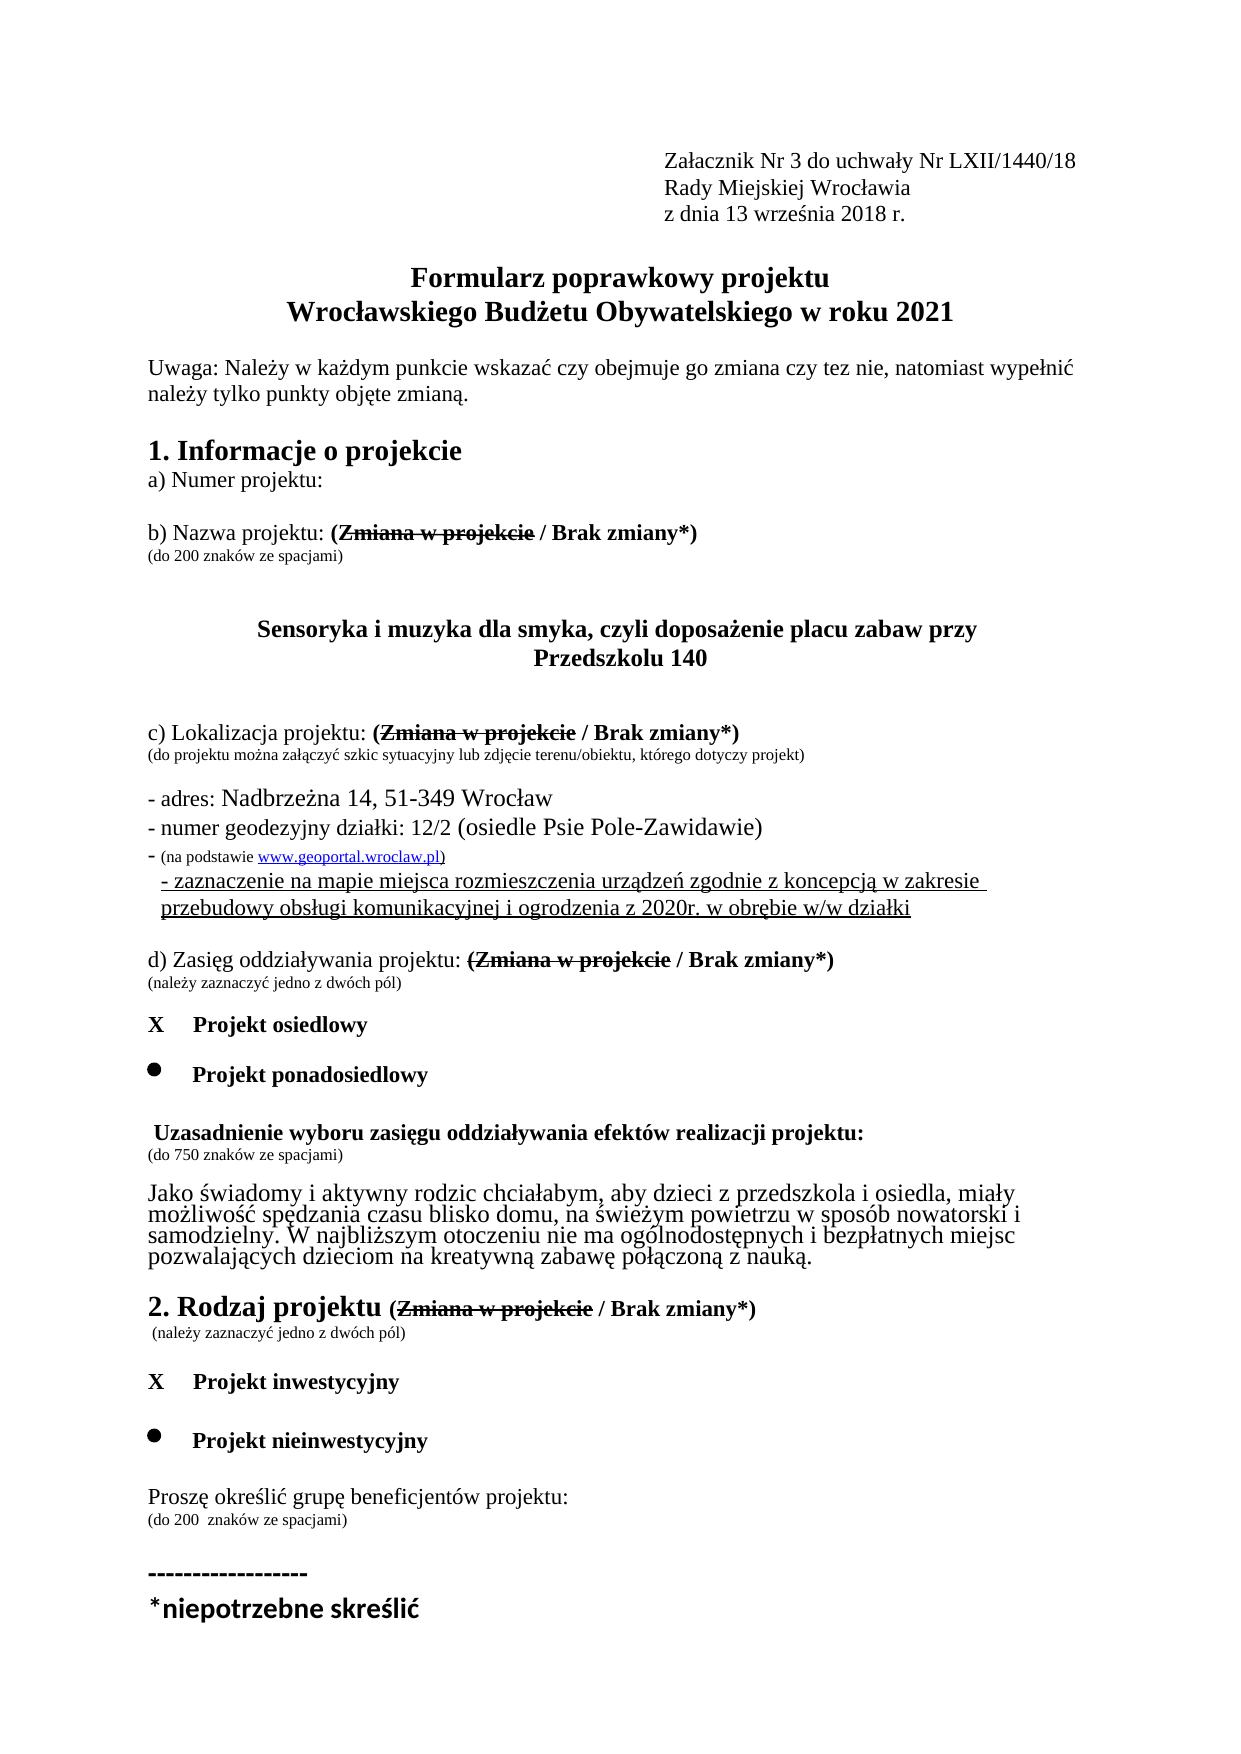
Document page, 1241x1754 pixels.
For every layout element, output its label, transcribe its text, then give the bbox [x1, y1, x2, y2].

text (do 200 znaków ze spacjami) [148, 1509, 1093, 1528]
text Jako świadomy i aktywny rodzic chciałabym, aby dzieci z przedszkola i osiedla, miały możliwość spędzania czasu blisko domu, na świeżym powietrzu w sposób nowatorski i samodzielny. W najbliższym otoczeniu nie ma ogólnodostępnych i bezpłatnych miejsc pozwalających dzieciom na kreatywną zabawę połączoną z nauką. [148, 1164, 1093, 1268]
text (należy zaznaczyć jedno z dwóch pól) [148, 1323, 1093, 1342]
text d) Zasięg oddziaływania projektu: (Zmiana w projekcie / Brak zmiany*) [148, 946, 1093, 973]
text Rady Miejskiej Wrocławia [664, 174, 1093, 200]
text (do projektu można załączyć szkic sytuacyjny lub zdjęcie terenu/obiektu, którego dotyczy projekt) [148, 745, 1093, 764]
text Formularz poprawkowy projektu [148, 260, 1093, 294]
text a) Numer projektu: [148, 466, 1093, 493]
list (na podstawie www.geoportal.wroclaw.pl) - zaznaczenie na mapie miejsca rozmieszczenia urządzeń zgodnie z koncepcją w zakresie przebudowy obsługi komunikacyjnej i ogrodzenia z 2020r. w obrębie w/w działki [148, 841, 1093, 920]
list Projekt nieinwestycyjny [148, 1423, 1093, 1457]
text Wrocławskiego Budżetu Obywatelskiego w roku 2021 [148, 294, 1093, 327]
list adres: Nadbrzeżna 14, 51-349 Wrocław [148, 783, 1093, 812]
text z dnia 13 września 2018 r. [664, 200, 1093, 227]
text (do 750 znaków ze spacjami) [148, 1145, 1093, 1164]
text X Projekt inwestycyjny [148, 1342, 1093, 1394]
text X Projekt osiedlowy [148, 1011, 1093, 1037]
text Uwaga: Należy w każdym punkcie wskazać czy obejmuje go zmiana czy tez nie, natomiast wypełnić należy tylko punkty objęte zmianą. [148, 354, 1093, 406]
text Sensoryka i muzyka dla smyka, czyli doposażenie placu zabaw przy Przedszkolu 140 [148, 614, 1093, 672]
text (należy zaznaczyć jedno z dwóch pól) [148, 973, 1093, 992]
list numer geodezyjny działki: 12/2 (osiedle Psie Pole-Zawidawie) [148, 812, 1093, 841]
text Załacznik Nr 3 do uchwały Nr LXII/1440/18 [664, 148, 1093, 174]
text Uzasadnienie wyboru zasięgu oddziaływania efektów realizacji projektu: [148, 1119, 1093, 1145]
text b) Nazwa projektu: (Zmiana w projekcie / Brak zmiany*) [148, 519, 1093, 545]
text Proszę określić grupę beneficjentów projektu: [148, 1483, 1093, 1509]
text (do 200 znaków ze spacjami) [148, 545, 1093, 564]
text 1. Informacje o projekcie [148, 433, 1093, 466]
list Projekt ponadosiedlowy [148, 1057, 1093, 1091]
text 2. Rodzaj projektu (Zmiana w projekcie / Brak zmiany*) [148, 1289, 1093, 1323]
text c) Lokalizacja projektu: (Zmiana w projekcie / Brak zmiany*) [148, 719, 1093, 745]
